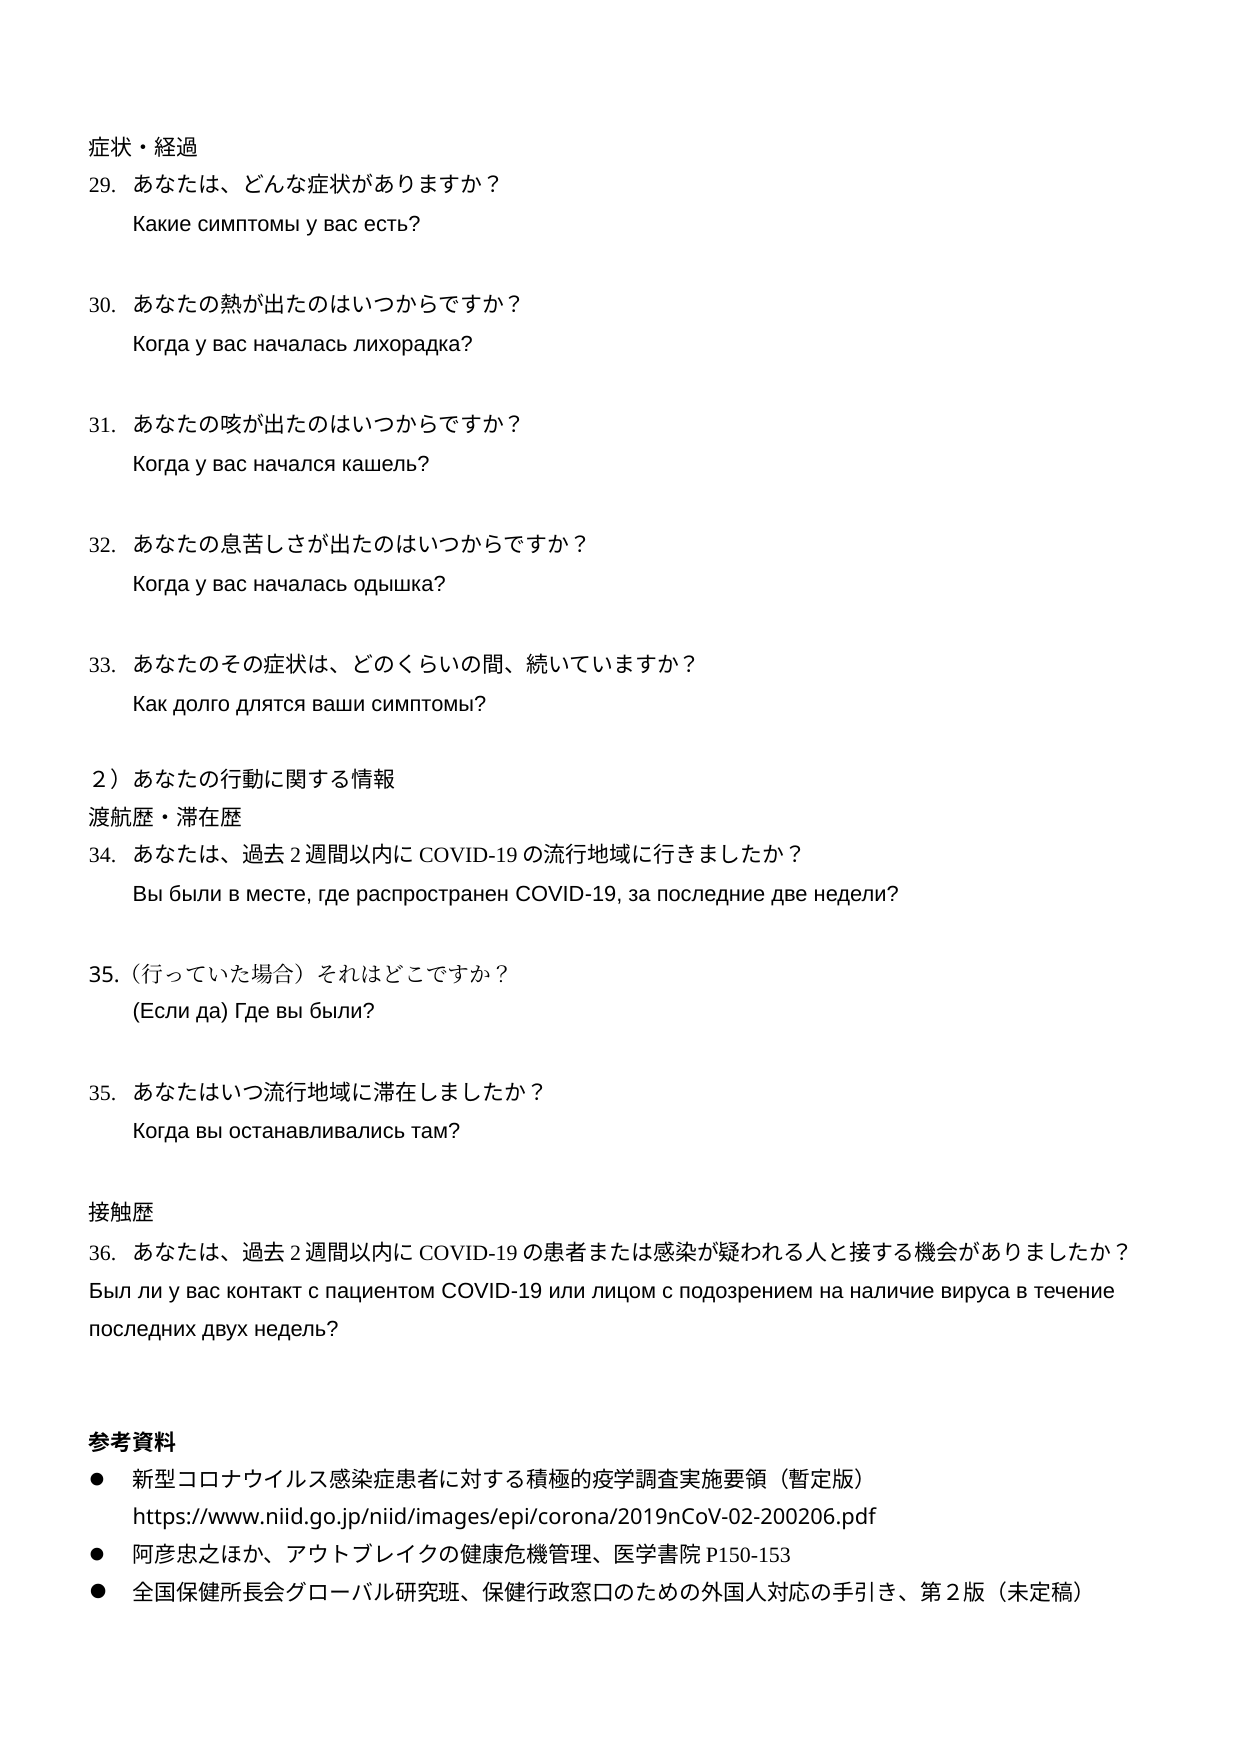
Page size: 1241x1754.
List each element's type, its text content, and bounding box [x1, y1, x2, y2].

text 参考資料 [89, 1422, 1152, 1459]
text 接触歴 [89, 1192, 1152, 1229]
text 35.（行っていた場合）それはどこですか？ [89, 954, 1152, 992]
list Когда вы останавливались там? [132, 1112, 1152, 1149]
list (Если да) Где вы были? [132, 992, 1152, 1029]
list 阿彦忠之ほか、アウトブレイクの健康危機管理、医学書院P150-153 [89, 1534, 1152, 1572]
list あなたの咳が出たのはいつからですか？ [89, 404, 1152, 442]
list あなたのその症状は、どのくらいの間、続いていますか？ [89, 644, 1152, 682]
text Был ли у вас контакт с пациентом COVID-19 или лицом с подозрением на наличие вируса в течение последних двух недель? [89, 1272, 1152, 1347]
list あなたの息苦しさが出たのはいつからですか？ [89, 524, 1152, 562]
list あなたの熱が出たのはいつからですか？ [89, 284, 1152, 322]
list あなたは、過去2週間以内にCOVID-19の流行地域に行きましたか？ [89, 834, 1152, 872]
list Когда у вас началась лихорадка? [132, 324, 1152, 362]
text ２）あなたの行動に関する情報 [89, 759, 1152, 797]
list あなたはいつ流行地域に滞在しましたか？ [89, 1072, 1152, 1109]
list あなたは、過去2週間以内にCOVID-19の患者または感染が疑われる人と接する機会がありましたか？ [89, 1232, 1152, 1269]
text 症状・経過 [89, 127, 1152, 164]
text 渡航歴・滞在歴 [89, 797, 1152, 834]
text Как долго длятся ваши симптомы? [89, 684, 1152, 722]
list 全国保健所長会グローバル研究班、保健行政窓口のための外国人対応の手引き、第２版（未定稿） [89, 1572, 1152, 1609]
list あなたは、どんな症状がありますか？ [89, 164, 1152, 202]
list 新型コロナウイルス感染症患者に対する積極的疫学調査実施要領（暫定版） [89, 1459, 1152, 1497]
list Когда у вас началась одышка? [132, 564, 1152, 602]
list Какие симптомы у вас есть? [132, 204, 1152, 242]
text https://www.niid.go.jp/niid/images/epi/corona/2019nCoV-02-200206.pdf [132, 1497, 1152, 1534]
text Вы были в месте, где распространен COVID-19, за последние две недели? [89, 874, 1152, 912]
list Когда у вас начался кашель? [132, 444, 1152, 482]
